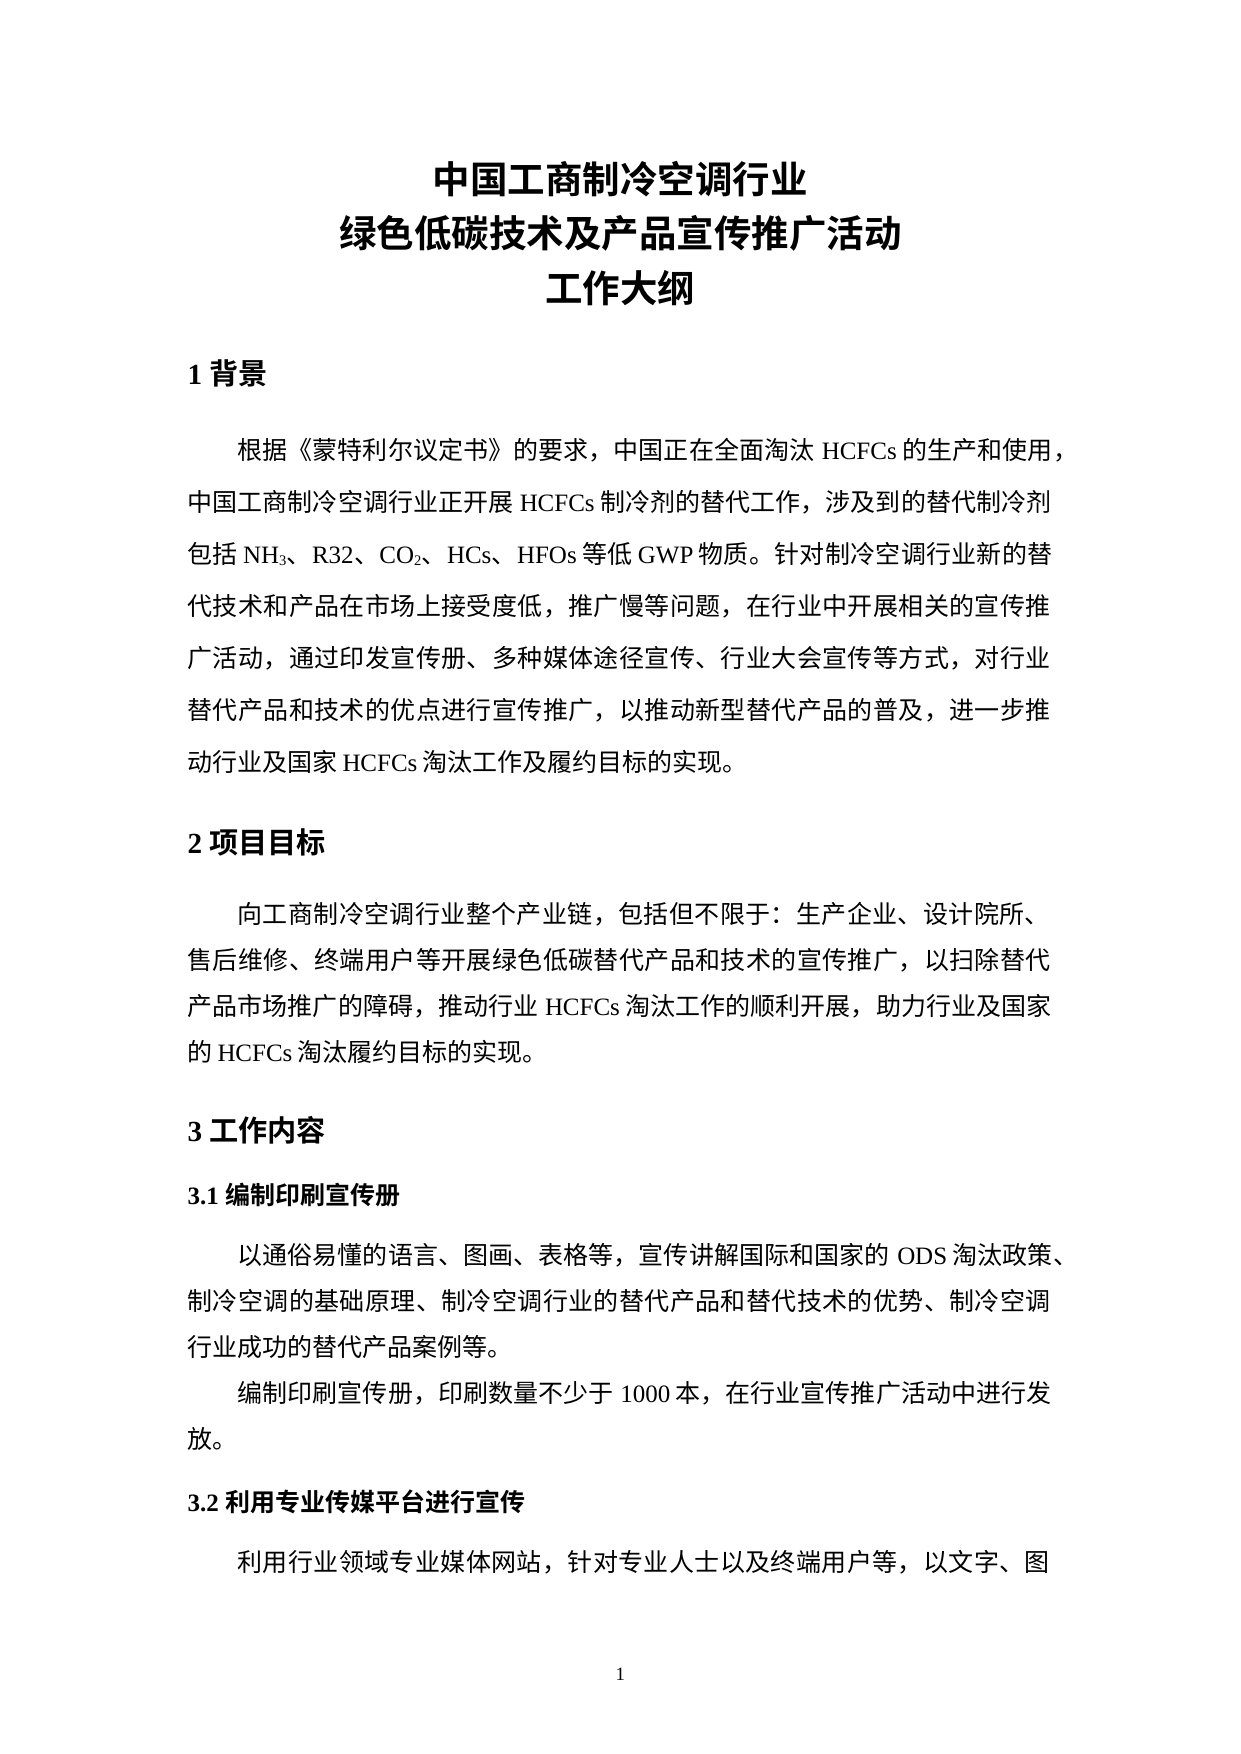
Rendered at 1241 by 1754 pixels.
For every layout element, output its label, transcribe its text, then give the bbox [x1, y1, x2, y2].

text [187, 1535, 1053, 1581]
text 1 背景 [187, 350, 1053, 393]
text 向工商制冷空调行业整个产业链，包括但不限于：生产企业、设计院所、售后维修、终端用户等开展绿色低碳替代产品和技术的宣传推广，以扫除替代产品市场推广的障碍，推动行业HCFCs淘汰工作的顺利开展，助力行业及国家的HCFCs淘汰履约目标的实现。 [187, 887, 1053, 1070]
list 利用专业传媒平台进行宣传 [187, 1482, 1053, 1518]
text 以通俗易懂的语言、图画、表格等，宣传讲解国际和国家的ODS淘汰政策、制冷空调的基础原理、制冷空调行业的替代产品和替代技术的优势、制冷空调行业成功的替代产品案例等。 [187, 1228, 1053, 1366]
text 根据《蒙特利尔议定书》的要求，中国正在全面淘汰HCFCs的生产和使用，中国工商制冷空调行业正开展HCFCs制冷剂的替代工作，涉及到的替代制冷剂包括NH3、R32、CO2、HCs、HFOs等低GWP物质。针对制冷空调行业新的替代技术和产品在市场上接受度低，推广慢等问题，在行业中开展相关的宣传推广活动，通过印发宣传册、多种媒体途径宣传、行业大会宣传等方式，对行业替代产品和技术的优点进行宣传推广，以推动新型替代产品的普及，进一步推动行业及国家HCFCs淘汰工作及履约目标的实现。 [187, 418, 1053, 782]
text 2 项目目标 [187, 820, 1053, 862]
text 编制印刷宣传册，印刷数量不少于1000本，在行业宣传推广活动中进行发放。 [187, 1366, 1053, 1457]
list 编制印刷宣传册 [187, 1175, 1053, 1211]
text 3 工作内容 [187, 1108, 1053, 1150]
table_header 中国工商制冷空调行业 绿色低碳技术及产品宣传推广活动 工作大纲 [187, 150, 1053, 313]
